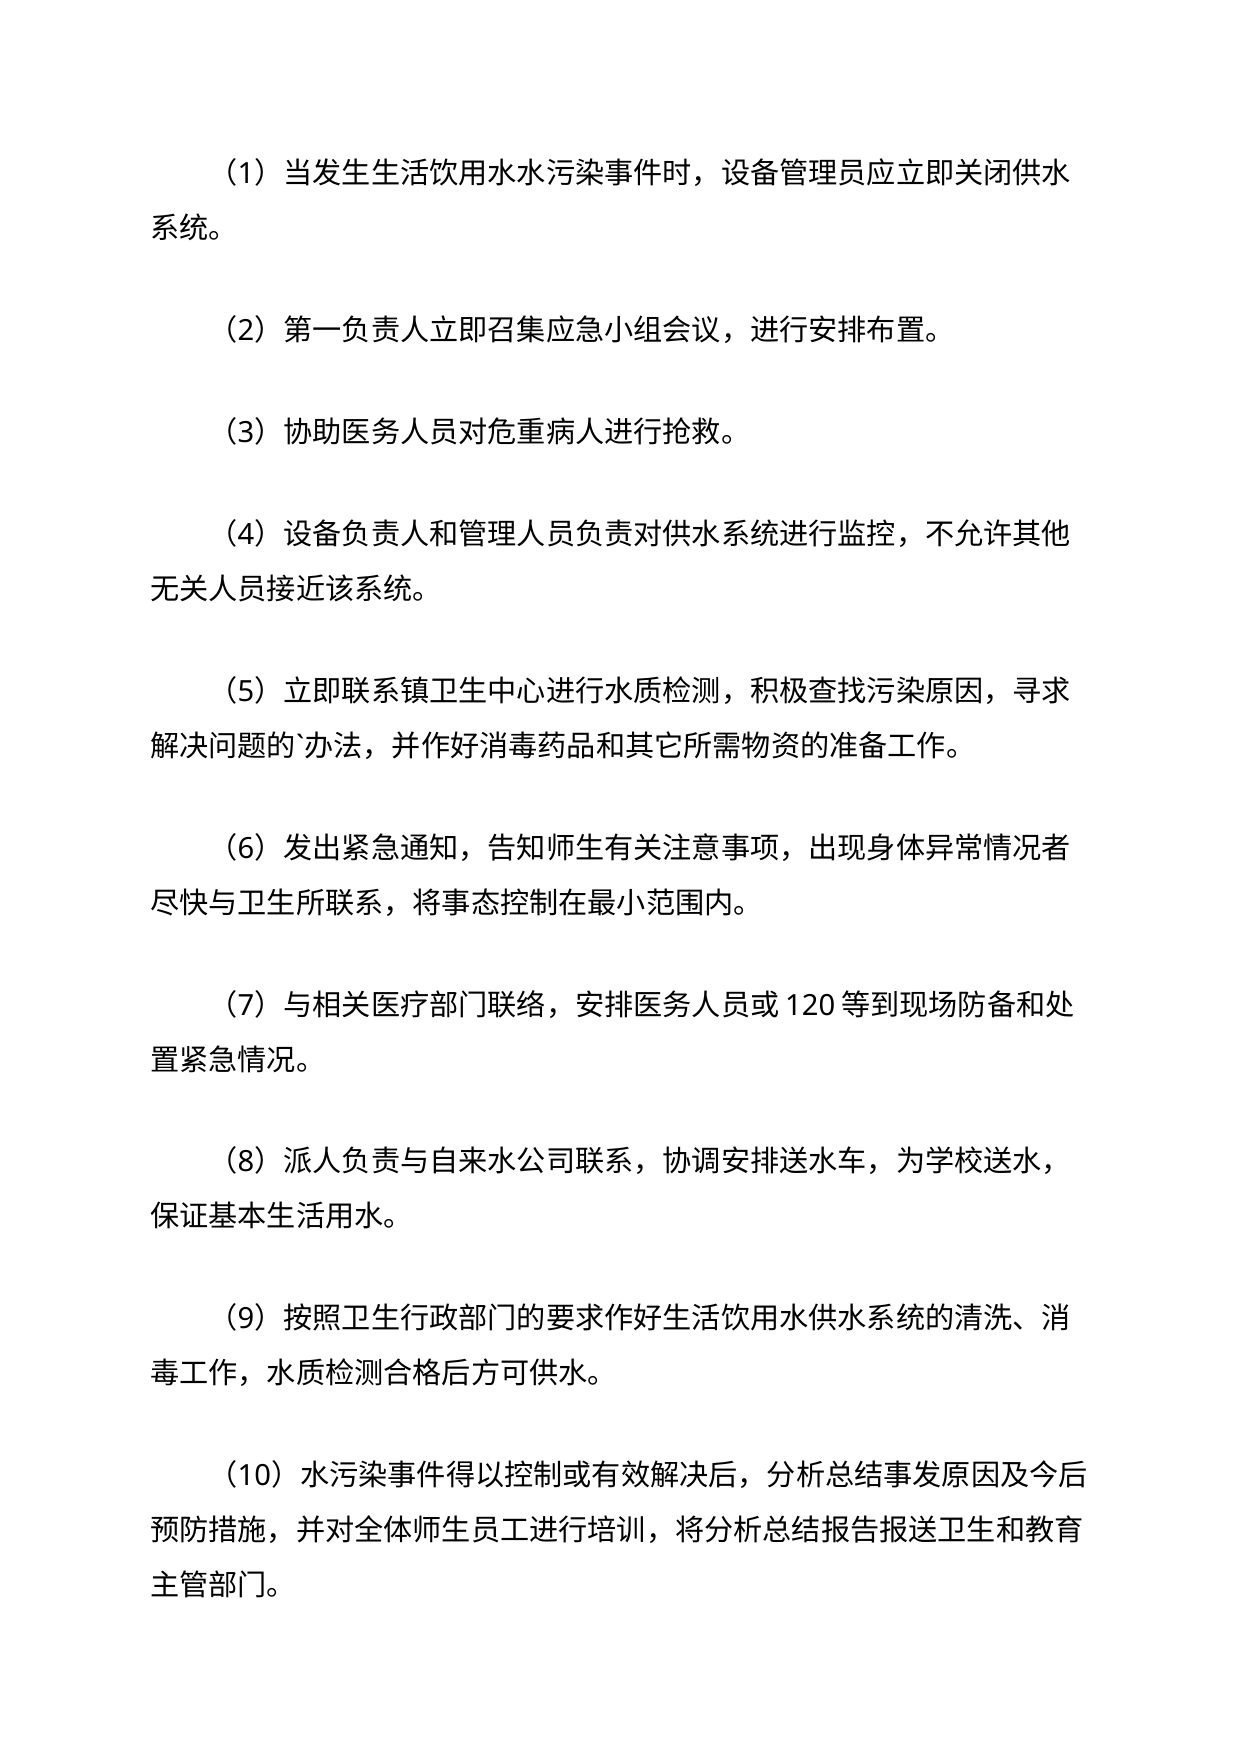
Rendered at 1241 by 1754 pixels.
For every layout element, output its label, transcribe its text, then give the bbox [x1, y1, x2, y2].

text （4）设备负责人和管理人员负责对供水系统进行监控，不允许其他无关人员接近该系统。 [150, 511, 1090, 608]
text （3）协助医务人员对危重病人进行抢救。 [150, 409, 1090, 451]
text （2）第一负责人立即召集应急小组会议，进行安排布置。 [150, 307, 1090, 349]
text （8）派人负责与自来水公司联系，协调安排送水车，为学校送水，保证基本生活用水。 [150, 1138, 1090, 1235]
text （10）水污染事件得以控制或有效解决后，分析总结事发原因及今后预防措施，并对全体师生员工进行培训，将分析总结报告报送卫生和教育主管部门。 [150, 1452, 1090, 1604]
text （1）当发生生活饮用水水污染事件时，设备管理员应立即关闭供水系统。 [150, 150, 1090, 247]
text （5）立即联系镇卫生中心进行水质检测，积极查找污染原因，寻求解决问题的`办法，并作好消毒药品和其它所需物资的准备工作。 [150, 667, 1090, 765]
text （6）发出紧急通知，告知师生有关注意事项，出现身体异常情况者尽快与卫生所联系，将事态控制在最小范围内。 [150, 824, 1090, 922]
text （7）与相关医疗部门联络，安排医务人员或120等到现场防备和处置紧急情况。 [150, 981, 1090, 1078]
text （9）按照卫生行政部门的要求作好生活饮用水供水系统的清洗、消毒工作，水质检测合格后方可供水。 [150, 1295, 1090, 1392]
